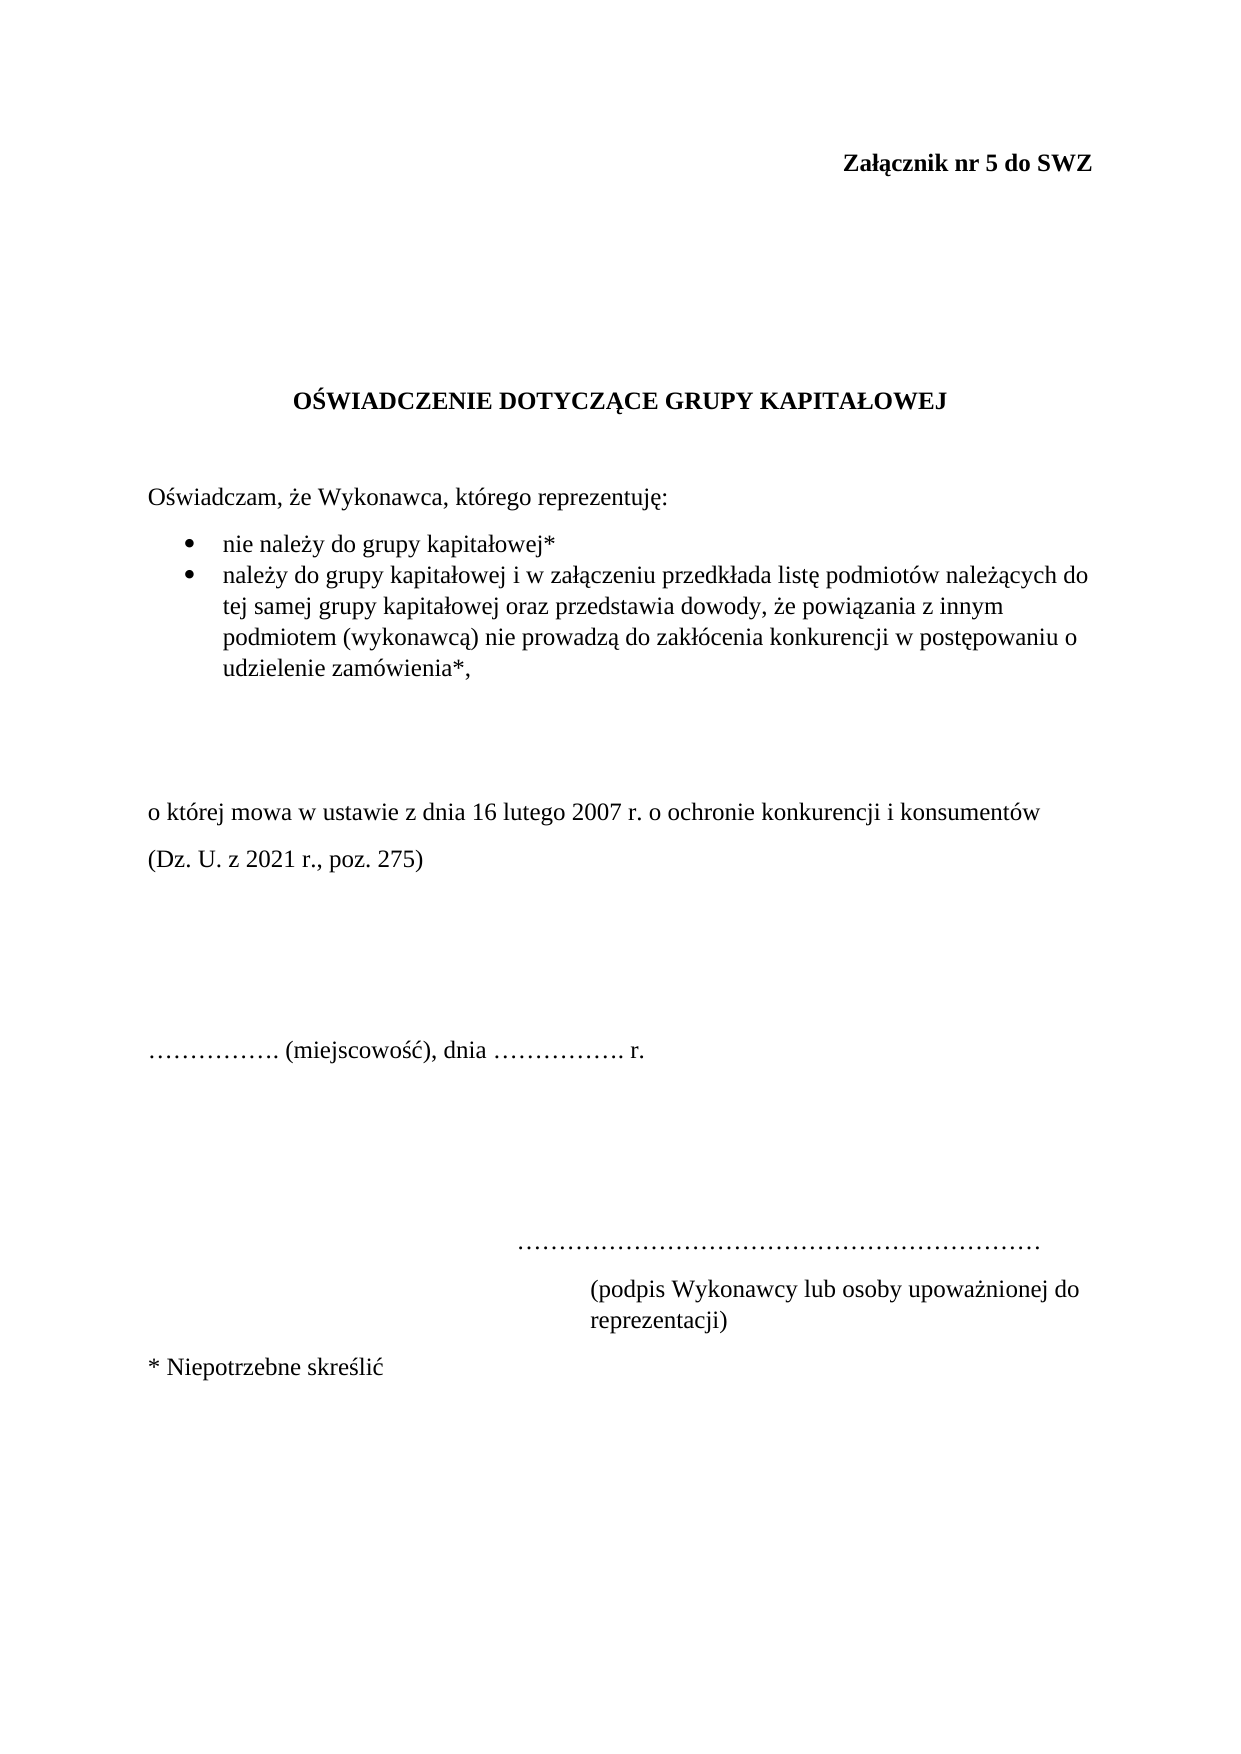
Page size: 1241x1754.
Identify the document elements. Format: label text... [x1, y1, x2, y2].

text * Niepotrzebne skreślić [148, 1352, 1093, 1381]
text ……………………………………………………… [443, 1226, 1093, 1255]
text Załącznik nr 5 do SWZ [148, 148, 1093, 176]
list nie należy do grupy kapitałowej* [185, 529, 1093, 558]
text (Dz. U. z 2021 r., poz. 275) [148, 844, 1093, 873]
list należy do grupy kapitałowej i w załączeniu przedkłada listę podmiotów należących do tej samej grupy kapitałowej oraz przedstawia dowody, że powiązania z innym podmiotem (wykonawcą) nie prowadzą do zakłócenia konkurencji w postępowaniu o udzielenie zamówienia*, [185, 560, 1093, 682]
text ……………. (miejscowość), dnia ……………. r. [148, 1035, 1093, 1064]
text (podpis Wykonawcy lub osoby upoważnionej do reprezentacji) [590, 1274, 1093, 1333]
text o której mowa w ustawie z dnia 16 lutego 2007 r. o ochronie konkurencji i konsumentów [148, 797, 1093, 825]
text OŚWIADCZENIE DOTYCZĄCE GRUPY KAPITAŁOWEJ [148, 386, 1093, 415]
text Oświadczam, że Wykonawca, którego reprezentuję: [148, 482, 1093, 510]
